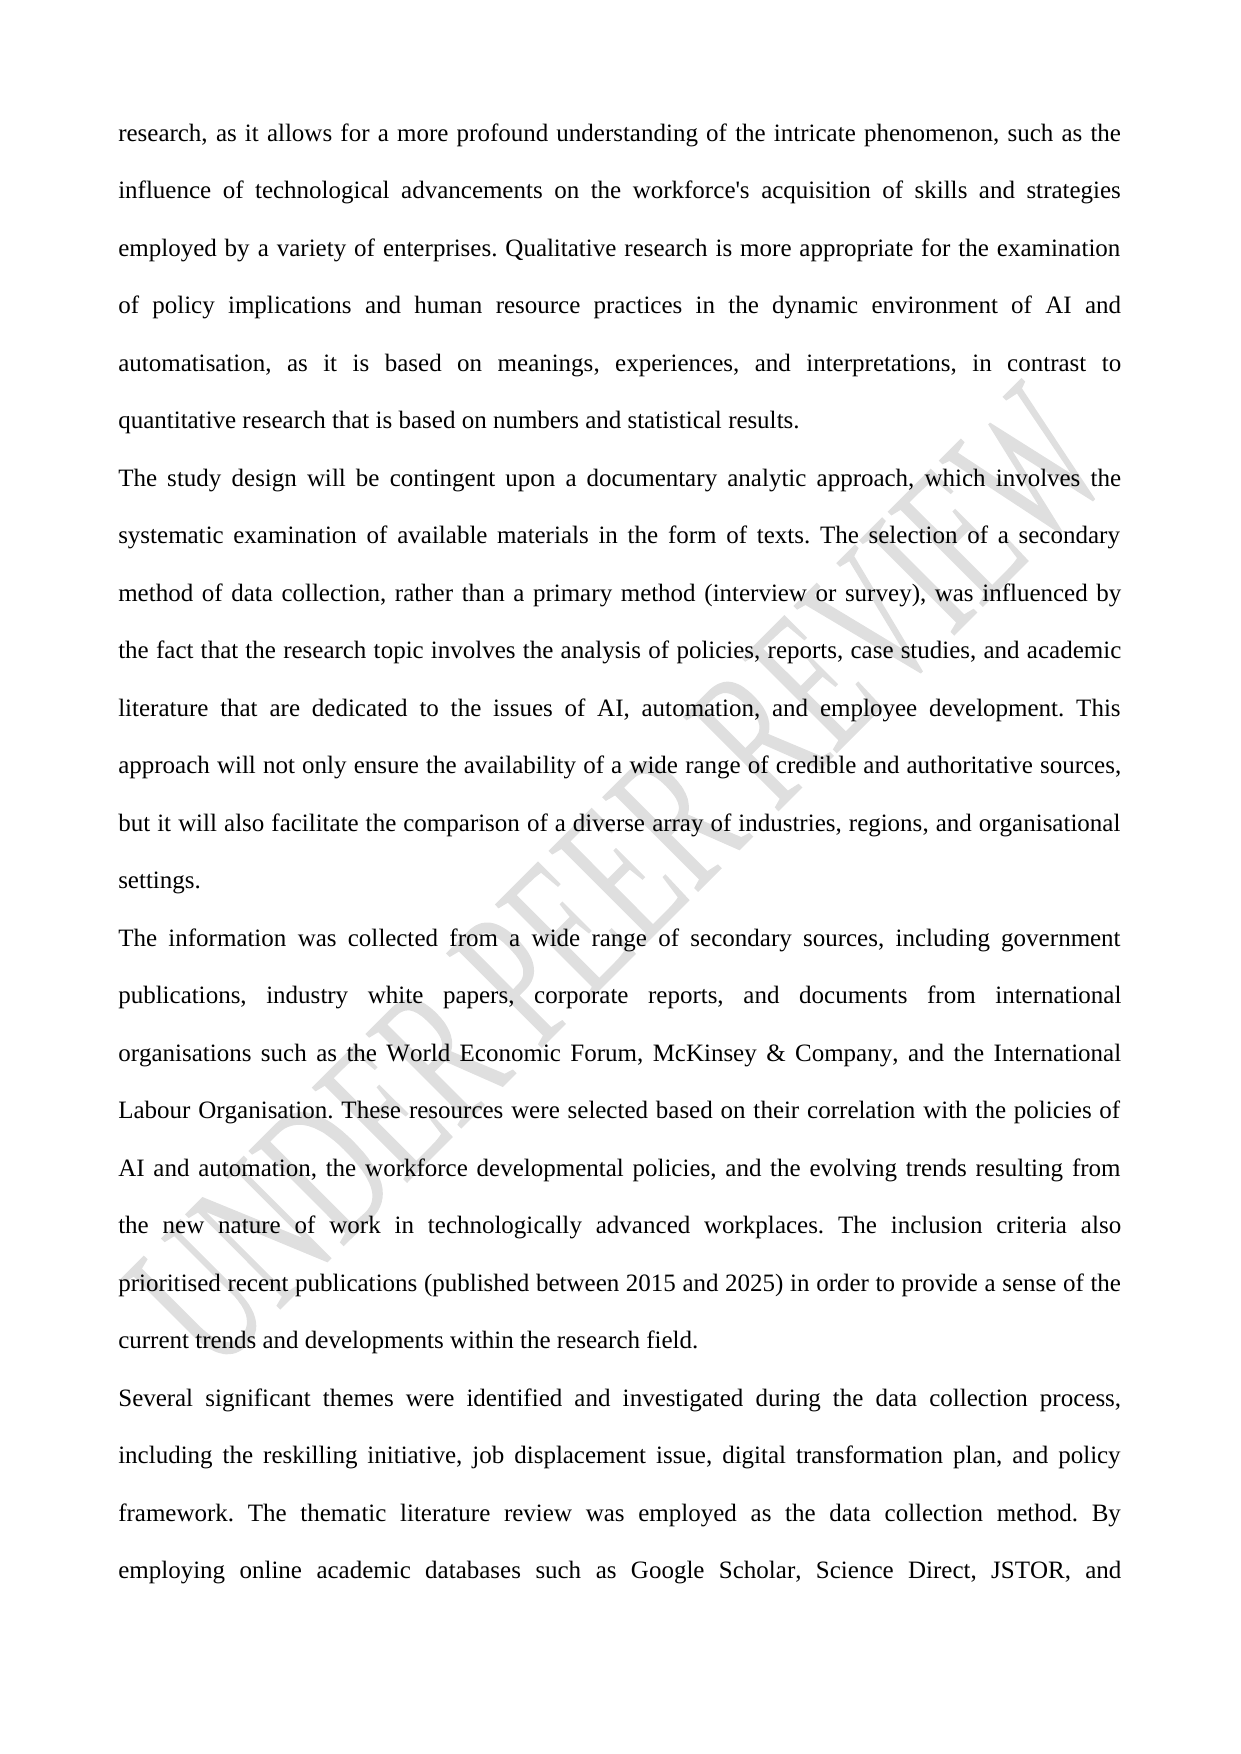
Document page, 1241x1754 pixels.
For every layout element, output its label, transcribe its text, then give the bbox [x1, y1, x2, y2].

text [118, 1383, 1122, 1584]
text The study design will be contingent upon a documentary analytic approach, which involves the systematic examination of available materials in the form of texts. The selection of a secondary method of data collection, rather than a primary method (interview or survey), was influenced by the fact that the research topic involves the analysis of policies, reports, case studies, and academic literature that are dedicated to the issues of AI, automation, and employee development. This approach will not only ensure the availability of a wide range of credible and authoritative sources, but it will also facilitate the comparison of a diverse array of industries, regions, and organisational settings. [118, 463, 1122, 894]
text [118, 118, 1122, 434]
text The information was collected from a wide range of secondary sources, including government publications, industry white papers, corporate reports, and documents from international organisations such as the World Economic Forum, McKinsey & Company, and the International Labour Organisation. These resources were selected based on their correlation with the policies of AI and automation, the workforce developmental policies, and the evolving trends resulting from the new nature of work in technologically advanced workplaces. The inclusion criteria also prioritised recent publications (published between 2015 and 2025) in order to provide a sense of the current trends and developments within the research field. [118, 923, 1122, 1354]
